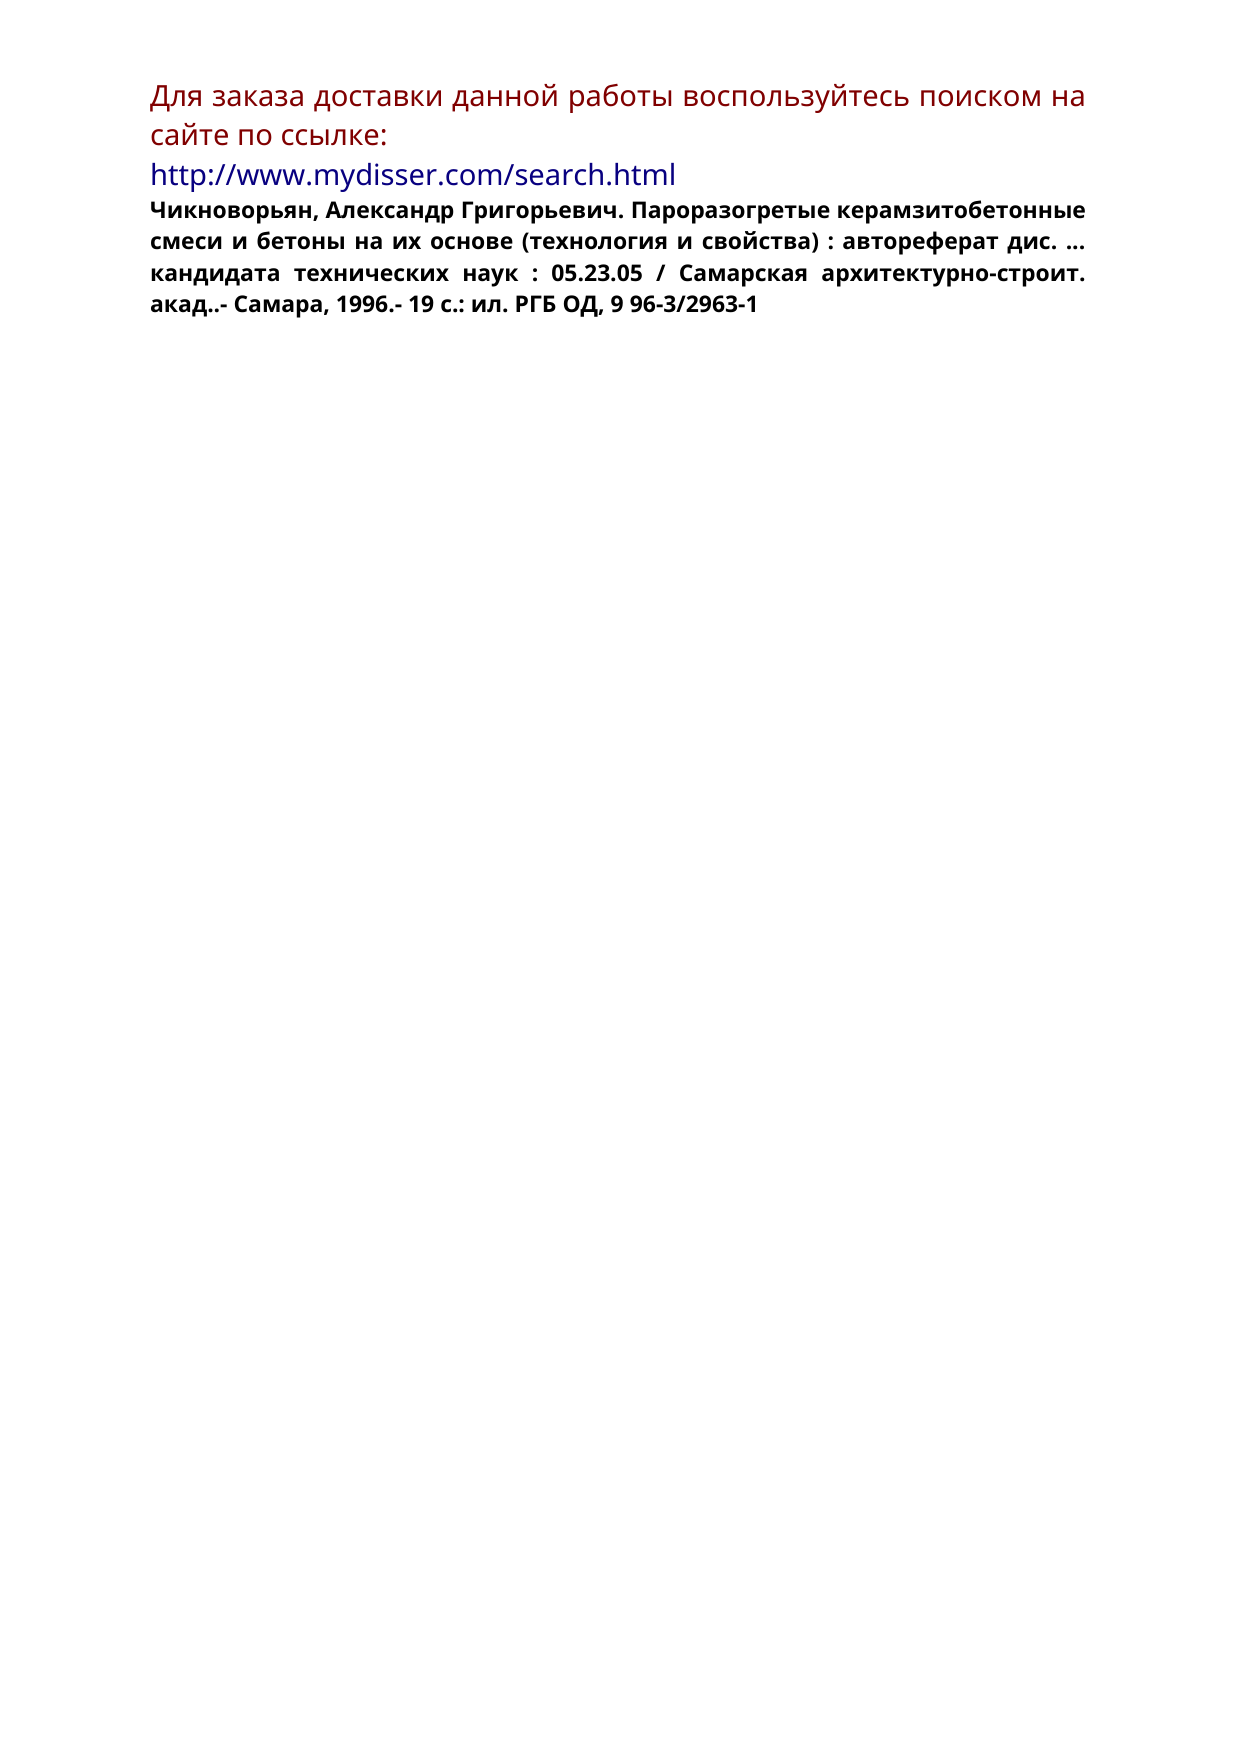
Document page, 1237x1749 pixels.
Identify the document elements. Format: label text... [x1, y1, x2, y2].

text Чикноворьян, Александр Григорьевич. Пароразогретые керамзитобетонные смеси и бетоны на их основе (технология и свойства) : автореферат дис. ... кандидата технических наук : 05.23.05 / Самарская архитектурно-строит. акад..- Самара, 1996.- 19 с.: ил. РГБ ОД, 9 96-3/2963-1 [150, 194, 1086, 319]
